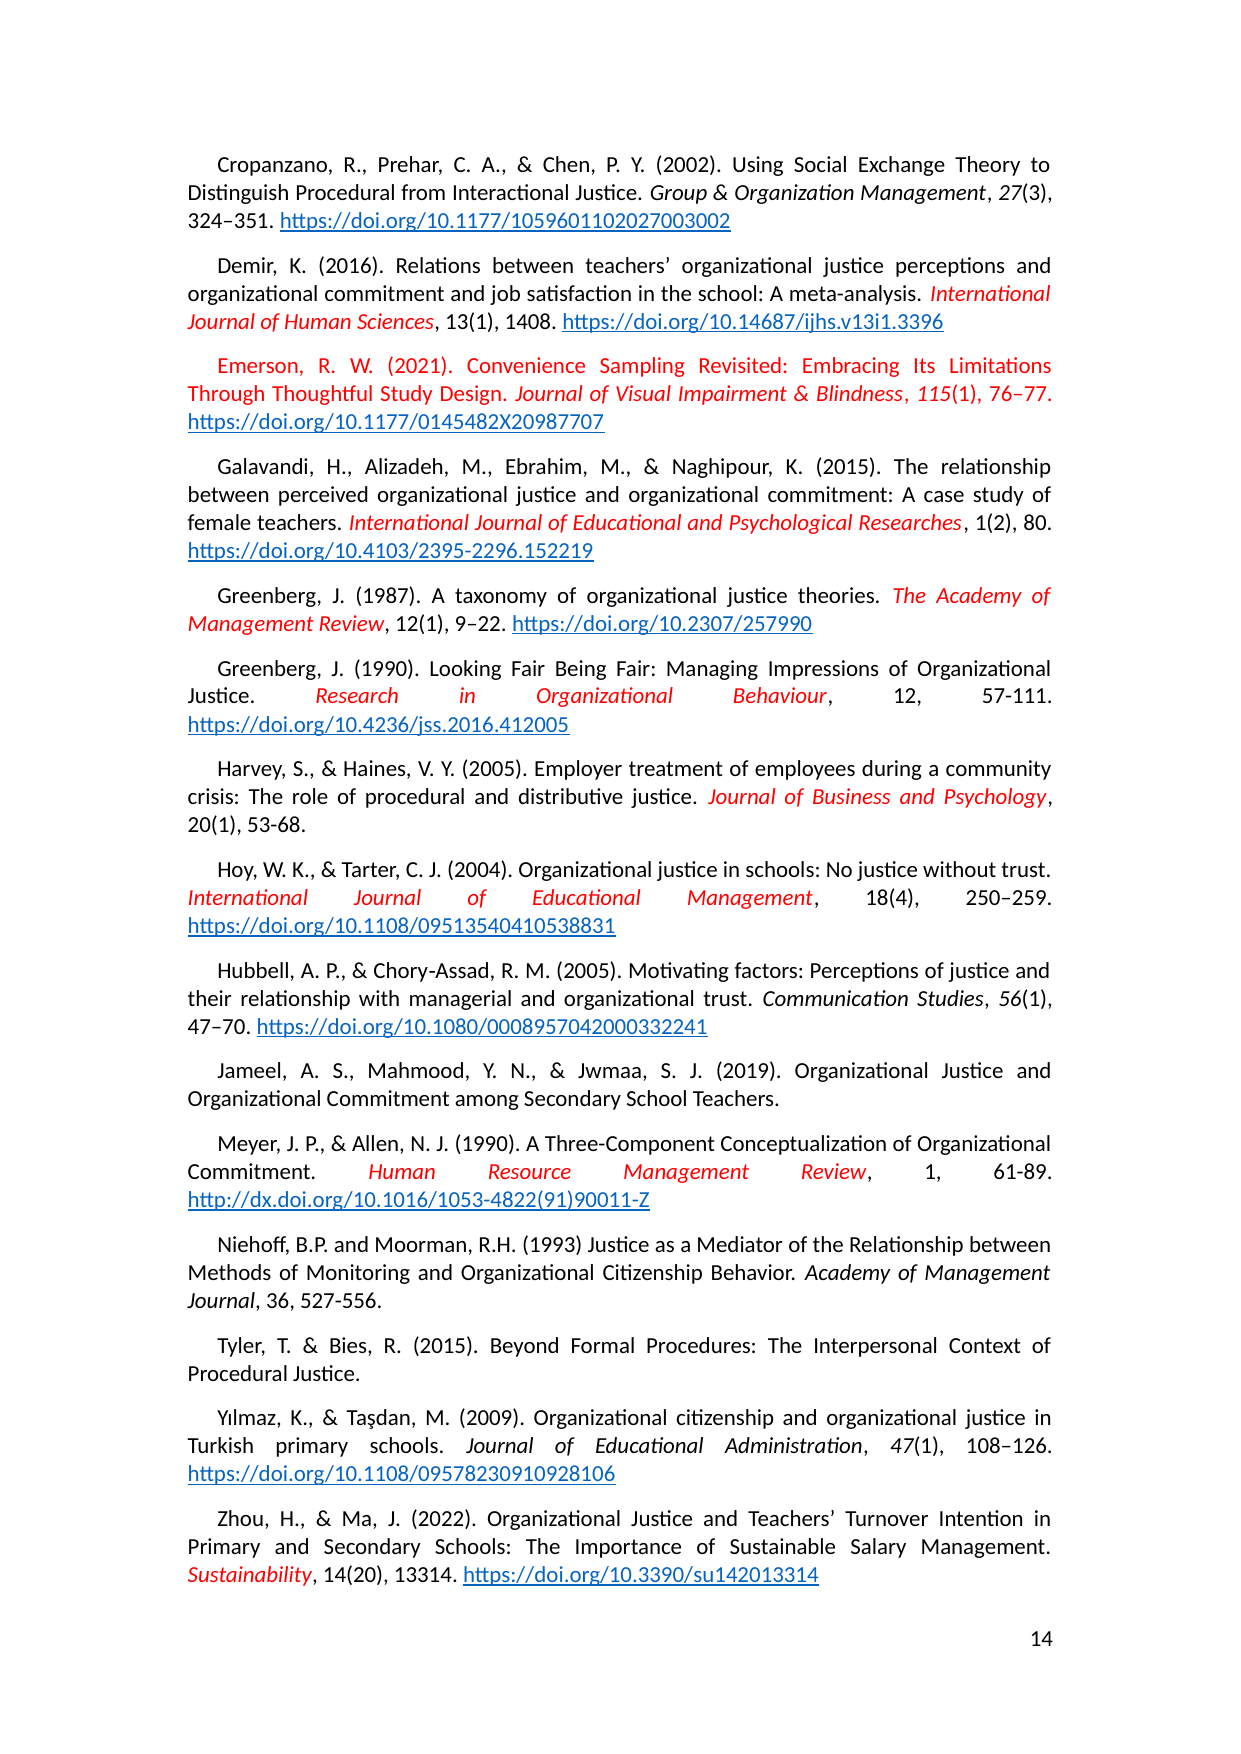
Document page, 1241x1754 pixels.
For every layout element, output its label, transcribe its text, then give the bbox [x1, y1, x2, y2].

text Meyer, J. P., & Allen, N. J. (1990). A Three-Component Conceptualization of Organizational Commitment. Human Resource Management Review, 1, 61-89. http://dx.doi.org/10.1016/1053-4822(91)90011-Z [187, 1129, 1053, 1213]
text Harvey, S., & Haines, V. Y. (2005). Employer treatment of employees during a community crisis: The role of procedural and distributive justice. Journal of Business and Psychology, 20(1), 53-68. [187, 754, 1053, 838]
text Demir, K. (2016). Relations between teachers’ organizational justice perceptions and organizational commitment and job satisfaction in the school: A meta-analysis. International Journal of Human Sciences, 13(1), 1408. https://doi.org/10.14687/ijhs.v13i1.3396 [187, 251, 1053, 335]
text Greenberg, J. (1987). A taxonomy of organizational justice theories. The Academy of Management Review, 12(1), 9–22. https://doi.org/10.2307/257990 [187, 581, 1053, 637]
text Greenberg, J. (1990). Looking Fair Being Fair: Managing Impressions of Organizational Justice. Research in Organizational Behaviour, 12, 57-111. https://doi.org/10.4236/jss.2016.412005 [187, 654, 1053, 738]
text Yılmaz, K., & Taşdan, M. (2009). Organizational citizenship and organizational justice in Turkish primary schools. Journal of Educational Administration, 47(1), 108–126. https://doi.org/10.1108/09578230910928106 [187, 1403, 1053, 1487]
text Hubbell, A. P., & Chory‐Assad, R. M. (2005). Motivating factors: Perceptions of justice and their relationship with managerial and organizational trust. Communication Studies, 56(1), 47–70. https://doi.org/10.1080/0008957042000332241 [187, 956, 1053, 1040]
text Jameel, A. S., Mahmood, Y. N., & Jwmaa, S. J. (2019). Organizational Justice and Organizational Commitment among Secondary School Teachers. [187, 1057, 1053, 1113]
text Niehoff, B.P. and Moorman, R.H. (1993) Justice as a Mediator of the Relationship between Methods of Monitoring and Organizational Citizenship Behavior. Academy of Management Journal, 36, 527-556. [187, 1230, 1053, 1314]
text Galavandi, H., Alizadeh, M., Ebrahim, M., & Naghipour, K. (2015). The relationship between perceived organizational justice and organizational commitment: A case study of female teachers. International Journal of Educational and Psychological Researches, 1(2), 80. https://doi.org/10.4103/2395-2296.152219 [187, 452, 1053, 564]
text Emerson, R. W. (2021). Convenience Sampling Revisited: Embracing Its Limitations Through Thoughtful Study Design. Journal of Visual Impairment & Blindness, 115(1), 76–77. https://doi.org/10.1177/0145482X20987707 [187, 351, 1053, 436]
text Tyler, T. & Bies, R. (2015). Beyond Formal Procedures: The Interpersonal Context of Procedural Justice. [187, 1331, 1053, 1387]
text Hoy, W. K., & Tarter, C. J. (2004). Organizational justice in schools: No justice without trust. International Journal of Educational Management, 18(4), 250–259. https://doi.org/10.1108/09513540410538831 [187, 855, 1053, 939]
text Zhou, H., & Ma, J. (2022). Organizational Justice and Teachers’ Turnover Intention in Primary and Secondary Schools: The Importance of Sustainable Salary Management. Sustainability, 14(20), 13314. https://doi.org/10.3390/su142013314 [187, 1504, 1053, 1588]
text Cropanzano, R., Prehar, C. A., & Chen, P. Y. (2002). Using Social Exchange Theory to Distinguish Procedural from Interactional Justice. Group & Organization Management, 27(3), 324–351. https://doi.org/10.1177/1059601102027003002 [187, 150, 1053, 234]
